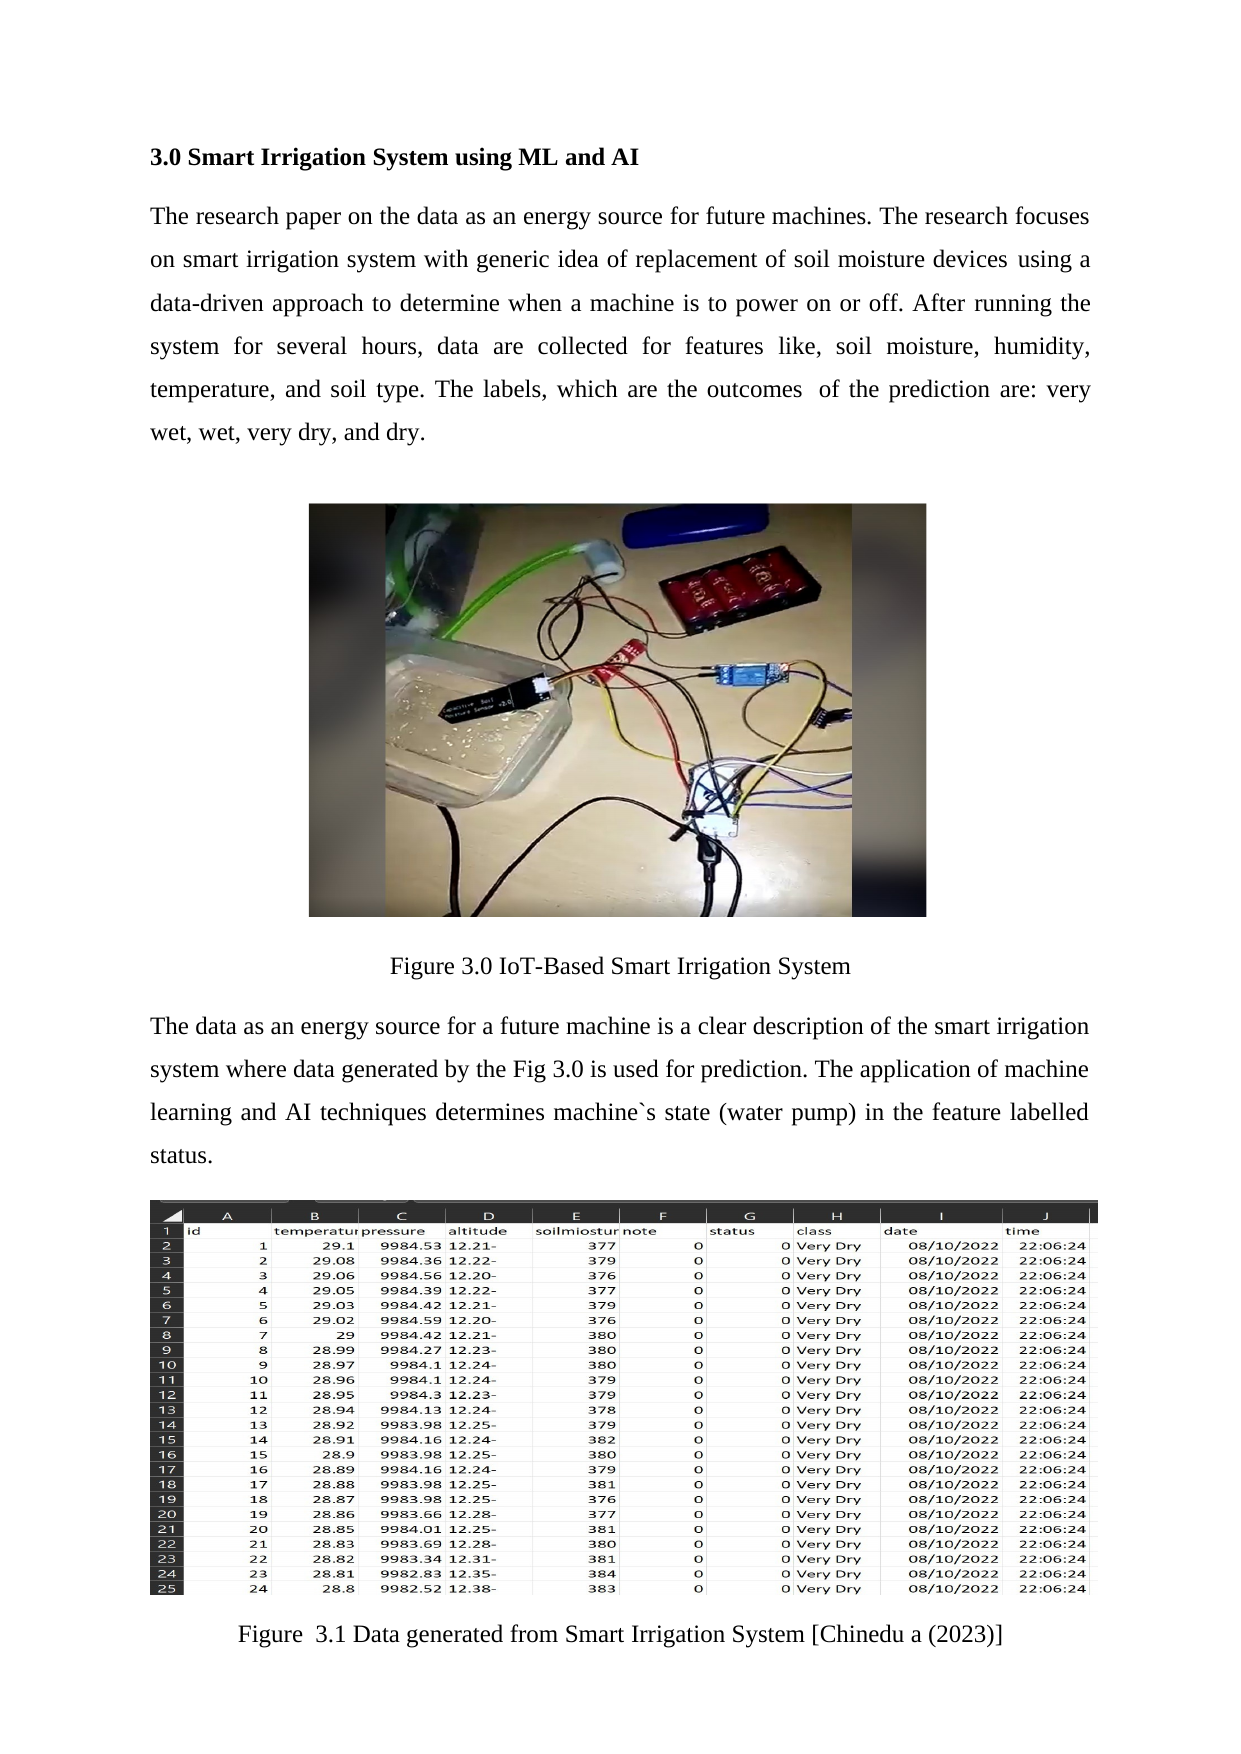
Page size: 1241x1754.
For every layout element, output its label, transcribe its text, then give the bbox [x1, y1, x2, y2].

text Figure 3.0 IoT-Based Smart Irrigation System [236, 951, 1004, 980]
picture [150, 1200, 1098, 1595]
picture [308, 503, 927, 917]
text The research paper on the data as an energy source for future machines. The research focuses on smart irrigation system with generic idea of replacement of soil moisture devices using a data-driven approach to determine when a machine is to power on or off. After running the system for several hours, data are collected for features like, soil moisture, humidity, temperature, and soil type. The labels, which are the outcomes of the prediction are: very wet, wet, very dry, and dry. [150, 201, 1091, 446]
subtitle Smart Irrigation System using ML and AI [150, 142, 1103, 170]
text The data as an energy source for a future machine is a clear description of the smart irrigation system where data generated by the Fig 3.0 is used for prediction. The application of machine learning and AI techniques determines machine`s state (water pump) in the feature labelled status. [150, 1011, 1091, 1169]
text Figure 3.1 Data generated from Smart Irrigation System [Chinedu a (2023)] [236, 1619, 1004, 1647]
